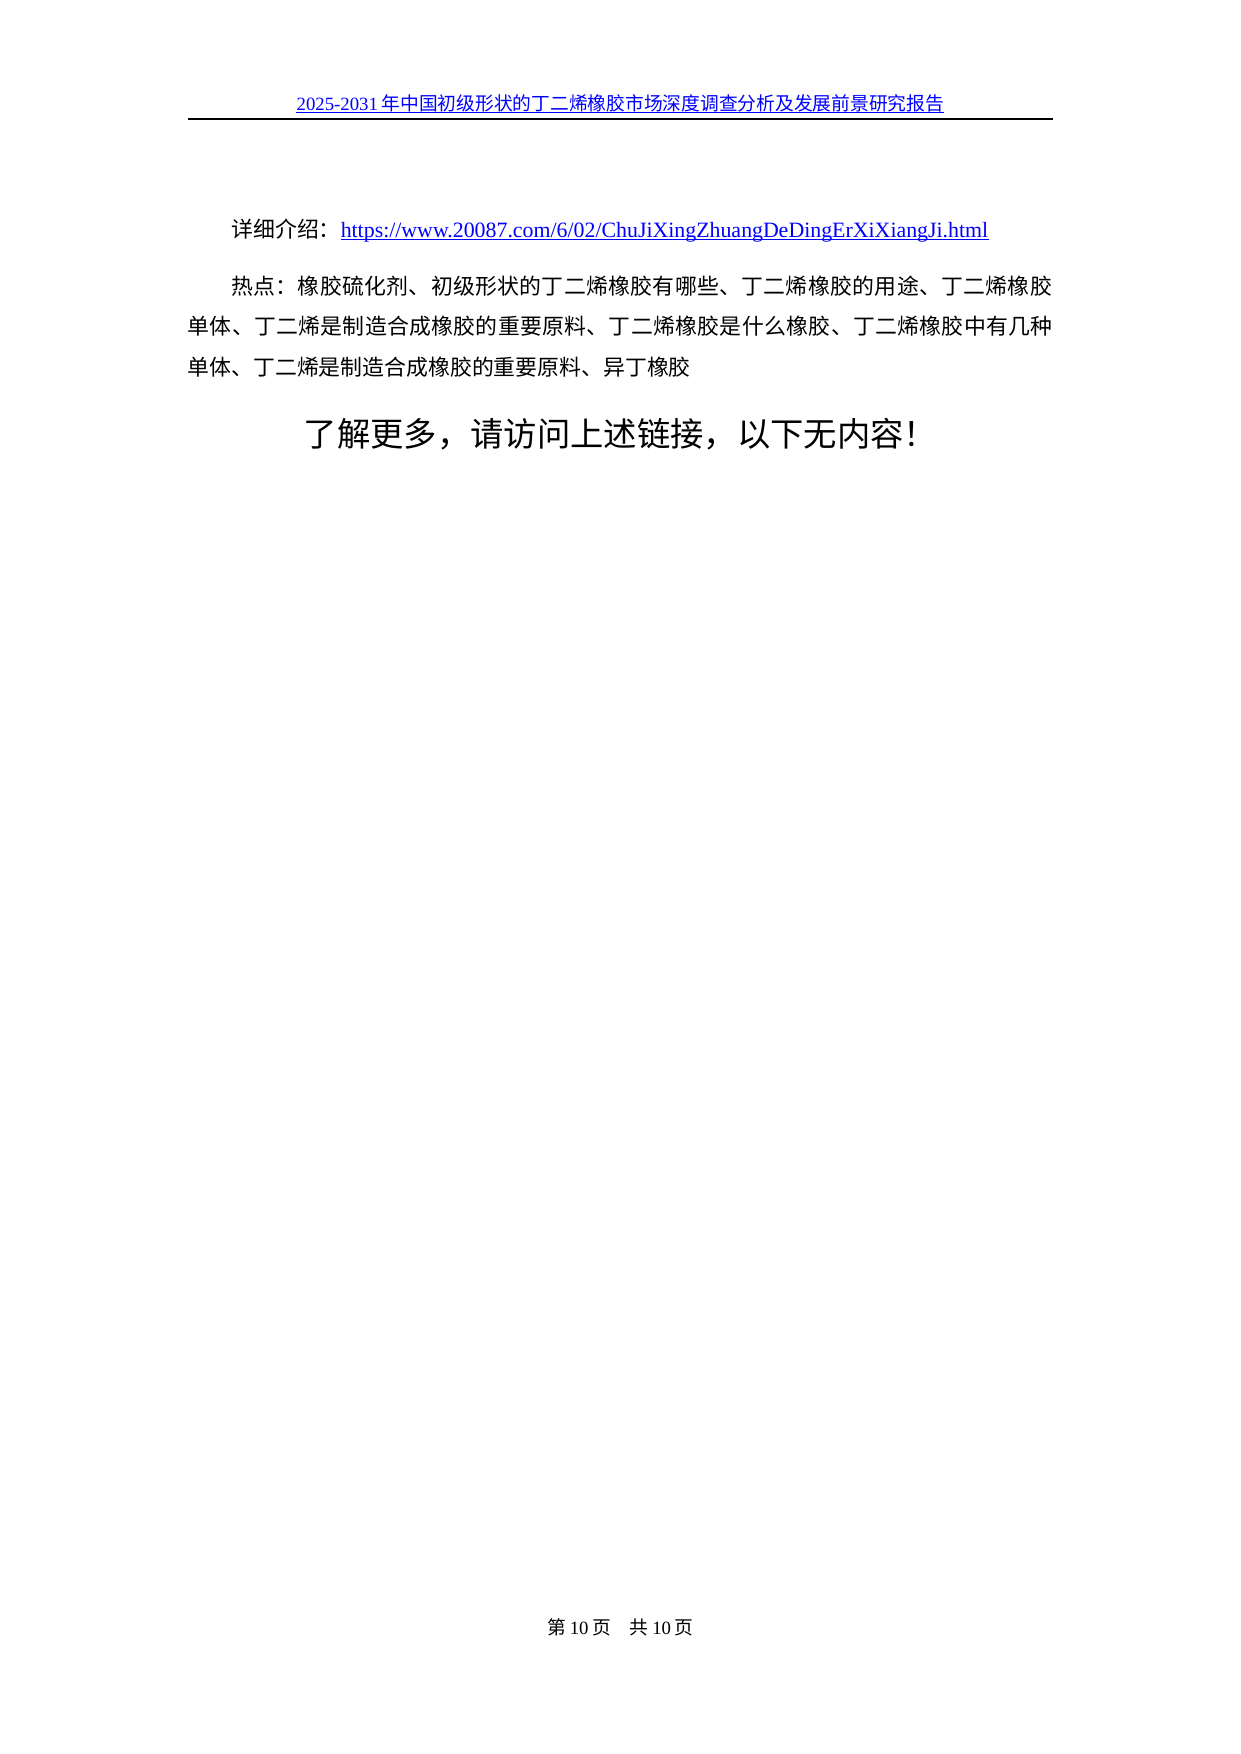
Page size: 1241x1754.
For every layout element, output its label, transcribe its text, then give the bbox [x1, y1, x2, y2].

text 热点：橡胶硫化剂、初级形状的丁二烯橡胶有哪些、丁二烯橡胶的用途、丁二烯橡胶单体、丁二烯是制造合成橡胶的重要原料、丁二烯橡胶是什么橡胶、丁二烯橡胶中有几种单体、丁二烯是制造合成橡胶的重要原料、异丁橡胶 [187, 268, 1053, 382]
title 了解更多，请访问上述链接，以下无内容！ [187, 399, 1053, 464]
text 详细介绍：https://www.20087.com/6/02/ChuJiXingZhuangDeDingErXiXiangJi.html [187, 212, 1053, 244]
